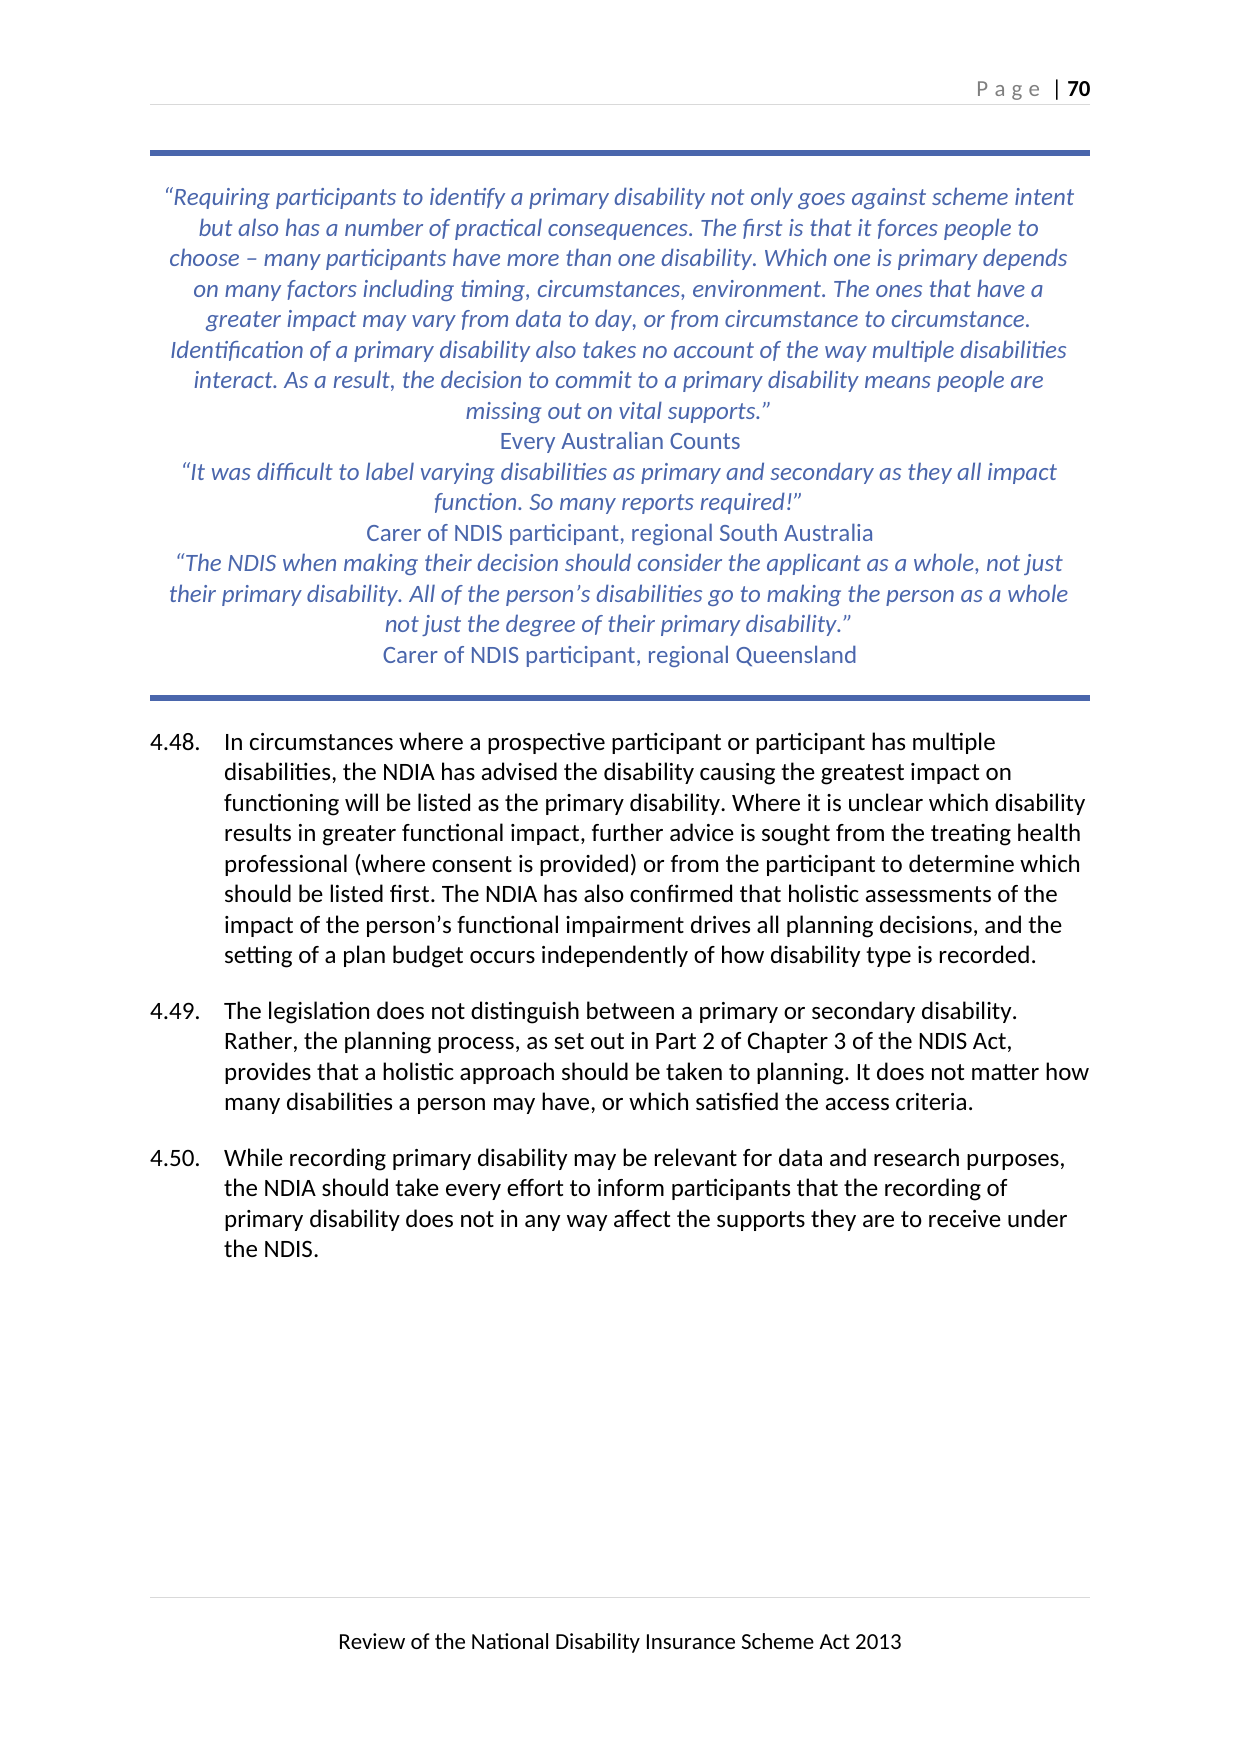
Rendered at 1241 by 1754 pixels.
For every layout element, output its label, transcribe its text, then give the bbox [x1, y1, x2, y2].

text While recording primary disability may be relevant for data and research purposes, the NDIA should take every effort to inform participants that the recording of primary disability does not in any way affect the supports they are to receive under the NDIS. [150, 1142, 1090, 1264]
text In circumstances where a prospective participant or participant has multiple disabilities, the NDIA has advised the disability causing the greatest impact on functioning will be listed as the primary disability. Where it is unclear which disability results in greater functional impact, further advice is sought from the treating health professional (where consent is provided) or from the participant to determine which should be listed first. The NDIA has also confirmed that holistic assessments of the impact of the person’s functional impairment drives all planning decisions, and the setting of a plan budget occurs independently of how disability type is recorded. [150, 726, 1090, 970]
table_header “Requiring participants to identify a primary disability not only goes against scheme intent but also has a number of practical consequences. The first is that it forces people to choose – many participants have more than one disability. Which one is primary depends on many factors including timing, circumstances, environment. The ones that have a greater impact may vary from data to day, or from circumstance to circumstance. Identification of a primary disability also takes no account of the way multiple disabilities interact. As a result, the decision to commit to a primary disability means people are missing out on vital supports.” Every Australian Counts “It was difficult to label varying disabilities as primary and secondary as they all impact function. So many reports required!” Carer of NDIS participant, regional South Australia “The NDIS when making their decision should consider the applicant as a whole, not just their primary disability. All of the person’s disabilities go to making the person as a whole not just the degree of their primary disability.” Carer of NDIS participant, regional Queensland [150, 156, 1090, 694]
text The legislation does not distinguish between a primary or secondary disability. Rather, the planning process, as set out in Part 2 of Chapter 3 of the NDIS Act, provides that a holistic approach should be taken to planning. It does not matter how many disabilities a person may have, or which satisfied the access criteria. [150, 995, 1090, 1117]
